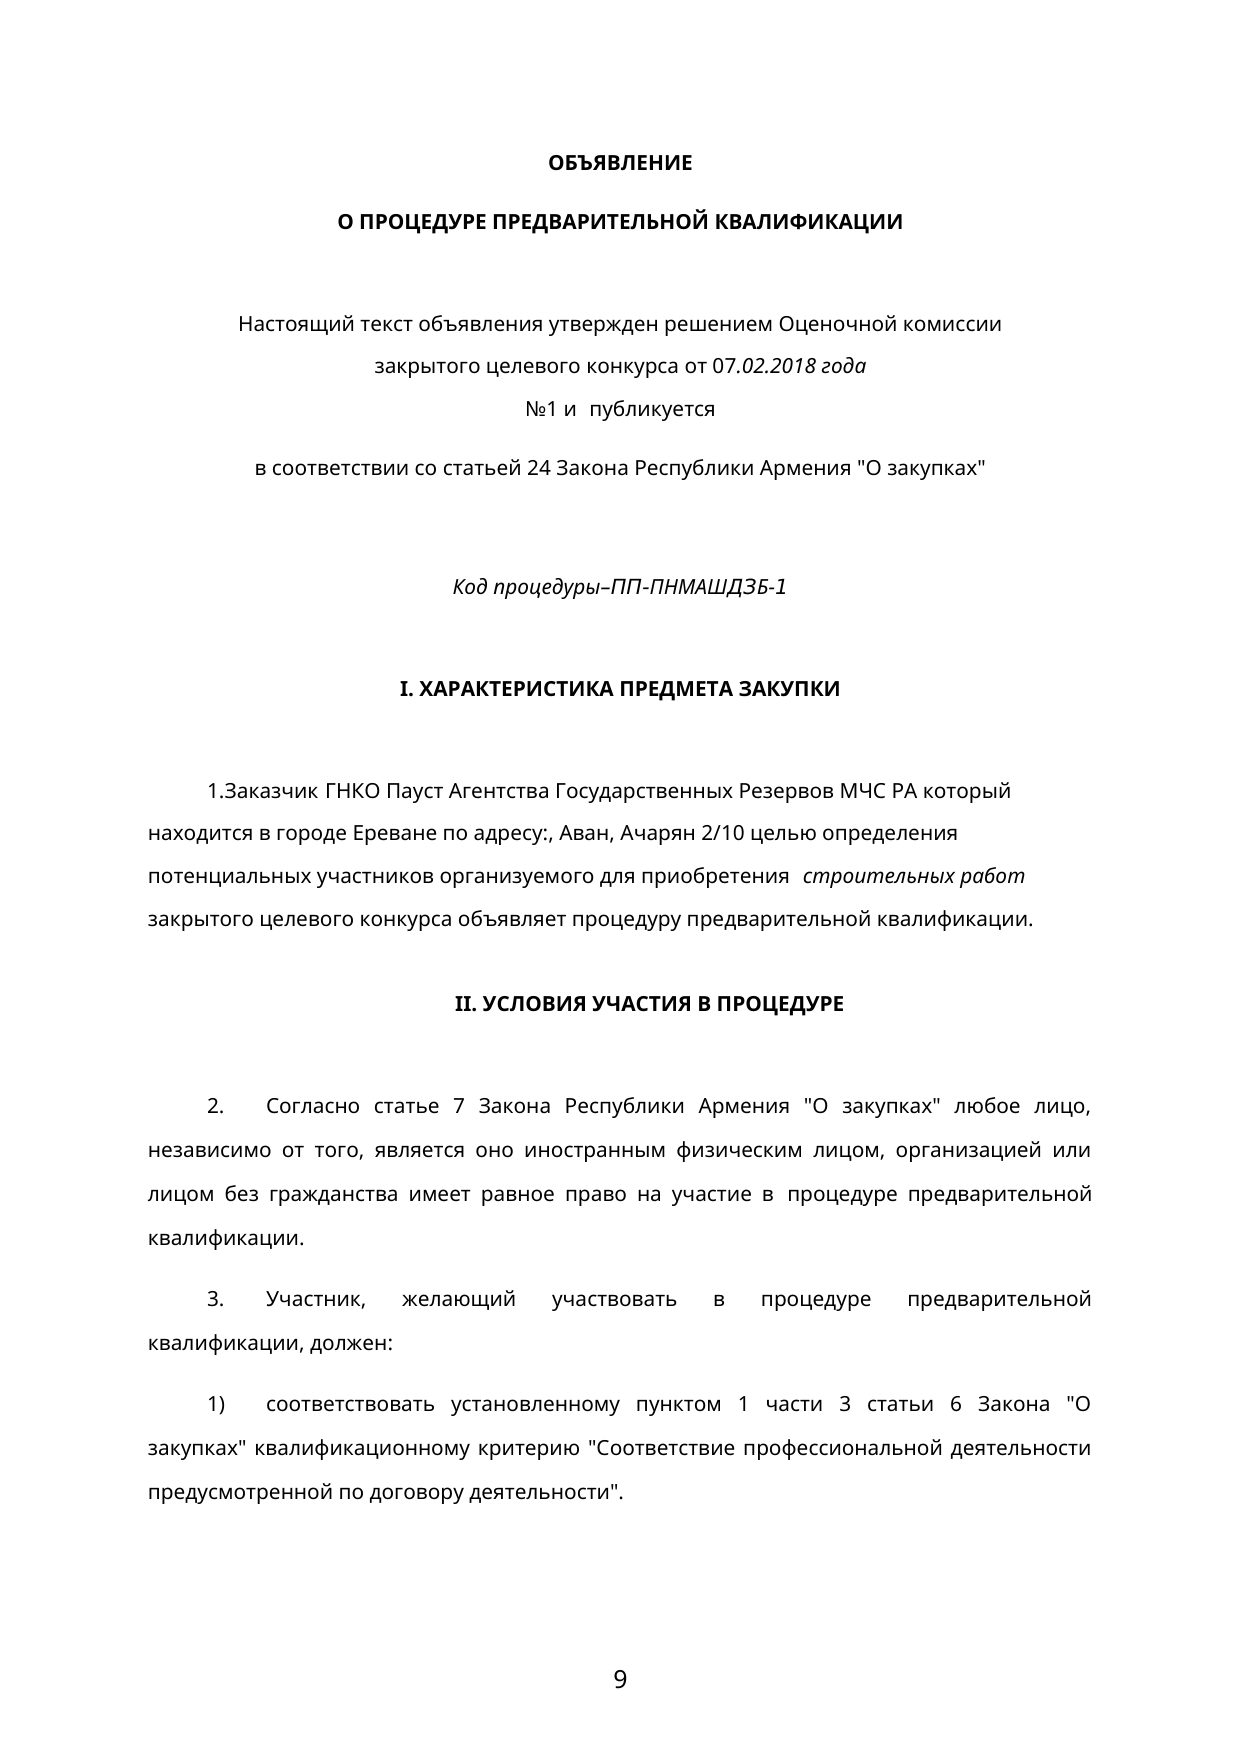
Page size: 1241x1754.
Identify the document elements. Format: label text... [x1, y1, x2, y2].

text II. УСЛОВИЯ УЧАСТИЯ В ПРОЦЕДУРЕ [148, 989, 1092, 1017]
text Настоящий текст объявления утвержден решением Оценочной комиссии закрытого целевого конкурса от 07.02.2018 года №1 и публикуется [207, 309, 1034, 423]
text О ПРОЦЕДУРЕ ПРЕДВАРИТЕЛЬНОЙ КВАЛИФИКАЦИИ [207, 207, 1034, 235]
text в соответствии со статьей 24 Закона Республики Армения "О закупках" [207, 453, 1034, 482]
text 1) соответствовать установленному пунктом 1 части 3 статьи 6 Закона "О закупках" квалификационному критерию "Соответствие профессиональной деятельности предусмотренной по договору деятельности". [148, 1389, 1092, 1505]
text I. ХАРАКТЕРИСТИКА ПРЕДМЕТА ЗАКУПКИ [207, 674, 1034, 702]
text 1.Заказчик ГНКО Пауст Агентства Государственных Резервов МЧС РА который находится в городе Ереване по адресу:, Аван, Ачарян 2/10 целью определения потенциальных участников организуемого для приобретения строительных работ закрытого целевого конкурса объявляет процедуру предварительной квалификации. [148, 776, 1092, 932]
text 2. Согласно статье 7 Закона Республики Армения "О закупках" любое лицо, независимо от того, является оно иностранным физическим лицом, организацией или лицом без гражданства имеет равное право на участие в процедуре предварительной квалификации. [148, 1091, 1092, 1252]
text 3. Участник, желающий участвовать в процедуре предварительной квалификации, должен: [148, 1284, 1092, 1356]
text Код процедуры–ПП-ПНМАШДЗБ-1 [207, 572, 1034, 601]
text ОБЪЯВЛЕНИЕ [207, 148, 1034, 176]
